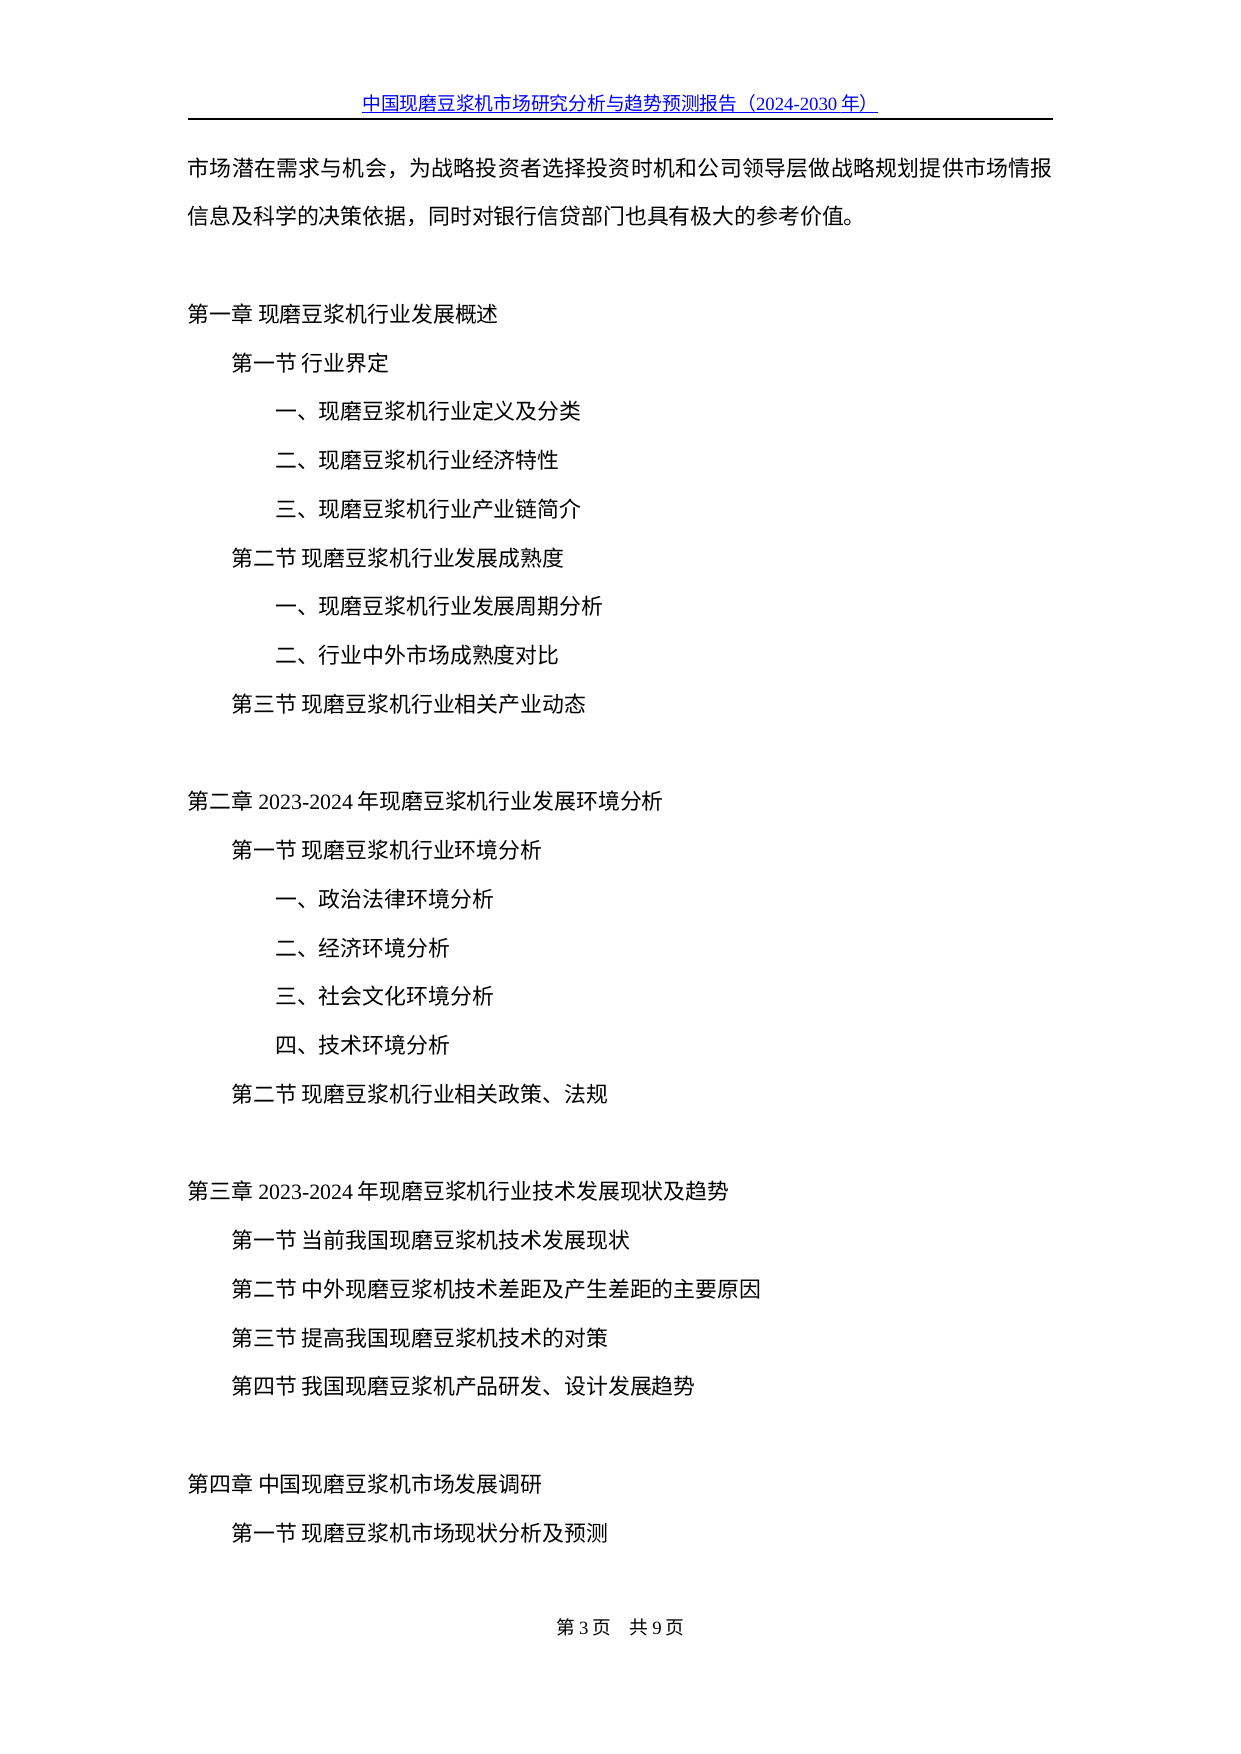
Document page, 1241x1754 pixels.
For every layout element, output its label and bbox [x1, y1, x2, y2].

text [187, 150, 1053, 1548]
